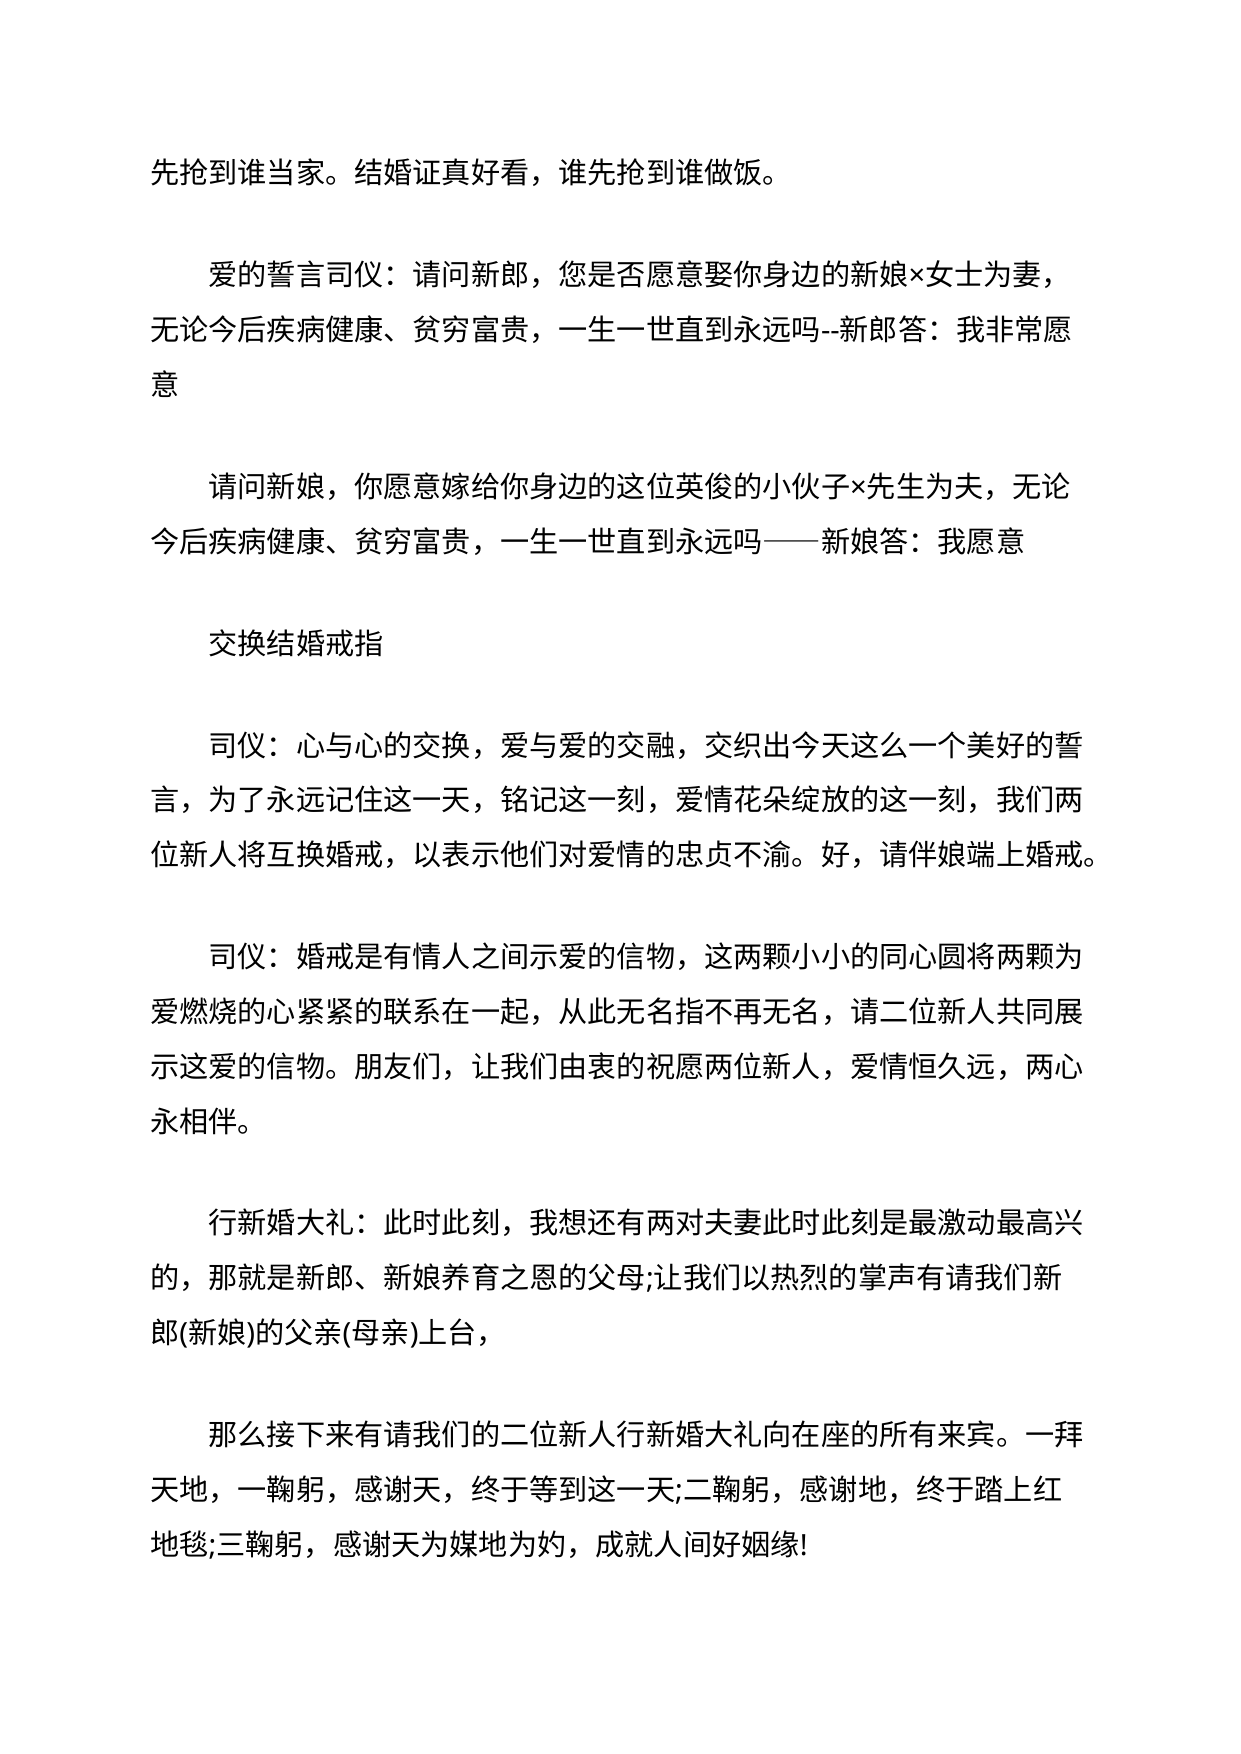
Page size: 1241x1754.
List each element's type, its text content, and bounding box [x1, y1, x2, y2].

text 请问新娘，你愿意嫁给你身边的这位英俊的小伙子×先生为夫，无论今后疾病健康、贫穷富贵，一生一世直到永远吗——新娘答：我愿意 [150, 463, 1090, 561]
text 那么接下来有请我们的二位新人行新婚大礼向在座的所有来宾。一拜天地，一鞠躬，感谢天，终于等到这一天;二鞠躬，感谢地，终于踏上红地毯;三鞠躬，感谢天为媒地为妁，成就人间好姻缘! [150, 1412, 1090, 1564]
text 爱的誓言司仪：请问新郎，您是否愿意娶你身边的新娘×女士为妻，无论今后疾病健康、贫穷富贵，一生一世直到永远吗--新郎答：我非常愿意 [150, 252, 1090, 404]
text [150, 150, 1090, 192]
text 行新婚大礼：此时此刻，我想还有两对夫妻此时此刻是最激动最高兴的，那就是新郎、新娘养育之恩的父母;让我们以热烈的掌声有请我们新郎(新娘)的父亲(母亲)上台， [150, 1200, 1090, 1352]
text 司仪：心与心的交换，爱与爱的交融，交织出今天这么一个美好的誓言，为了永远记住这一天，铭记这一刻，爱情花朵绽放的这一刻，我们两位新人将互换婚戒，以表示他们对爱情的忠贞不渝。好，请伴娘端上婚戒。 [150, 722, 1090, 874]
text 司仪：婚戒是有情人之间示爱的信物，这两颗小小的同心圆将两颗为爱燃烧的心紧紧的联系在一起，从此无名指不再无名，请二位新人共同展示这爱的信物。朋友们，让我们由衷的祝愿两位新人，爱情恒久远，两心永相伴。 [150, 934, 1090, 1141]
text 交换结婚戒指 [150, 620, 1090, 663]
